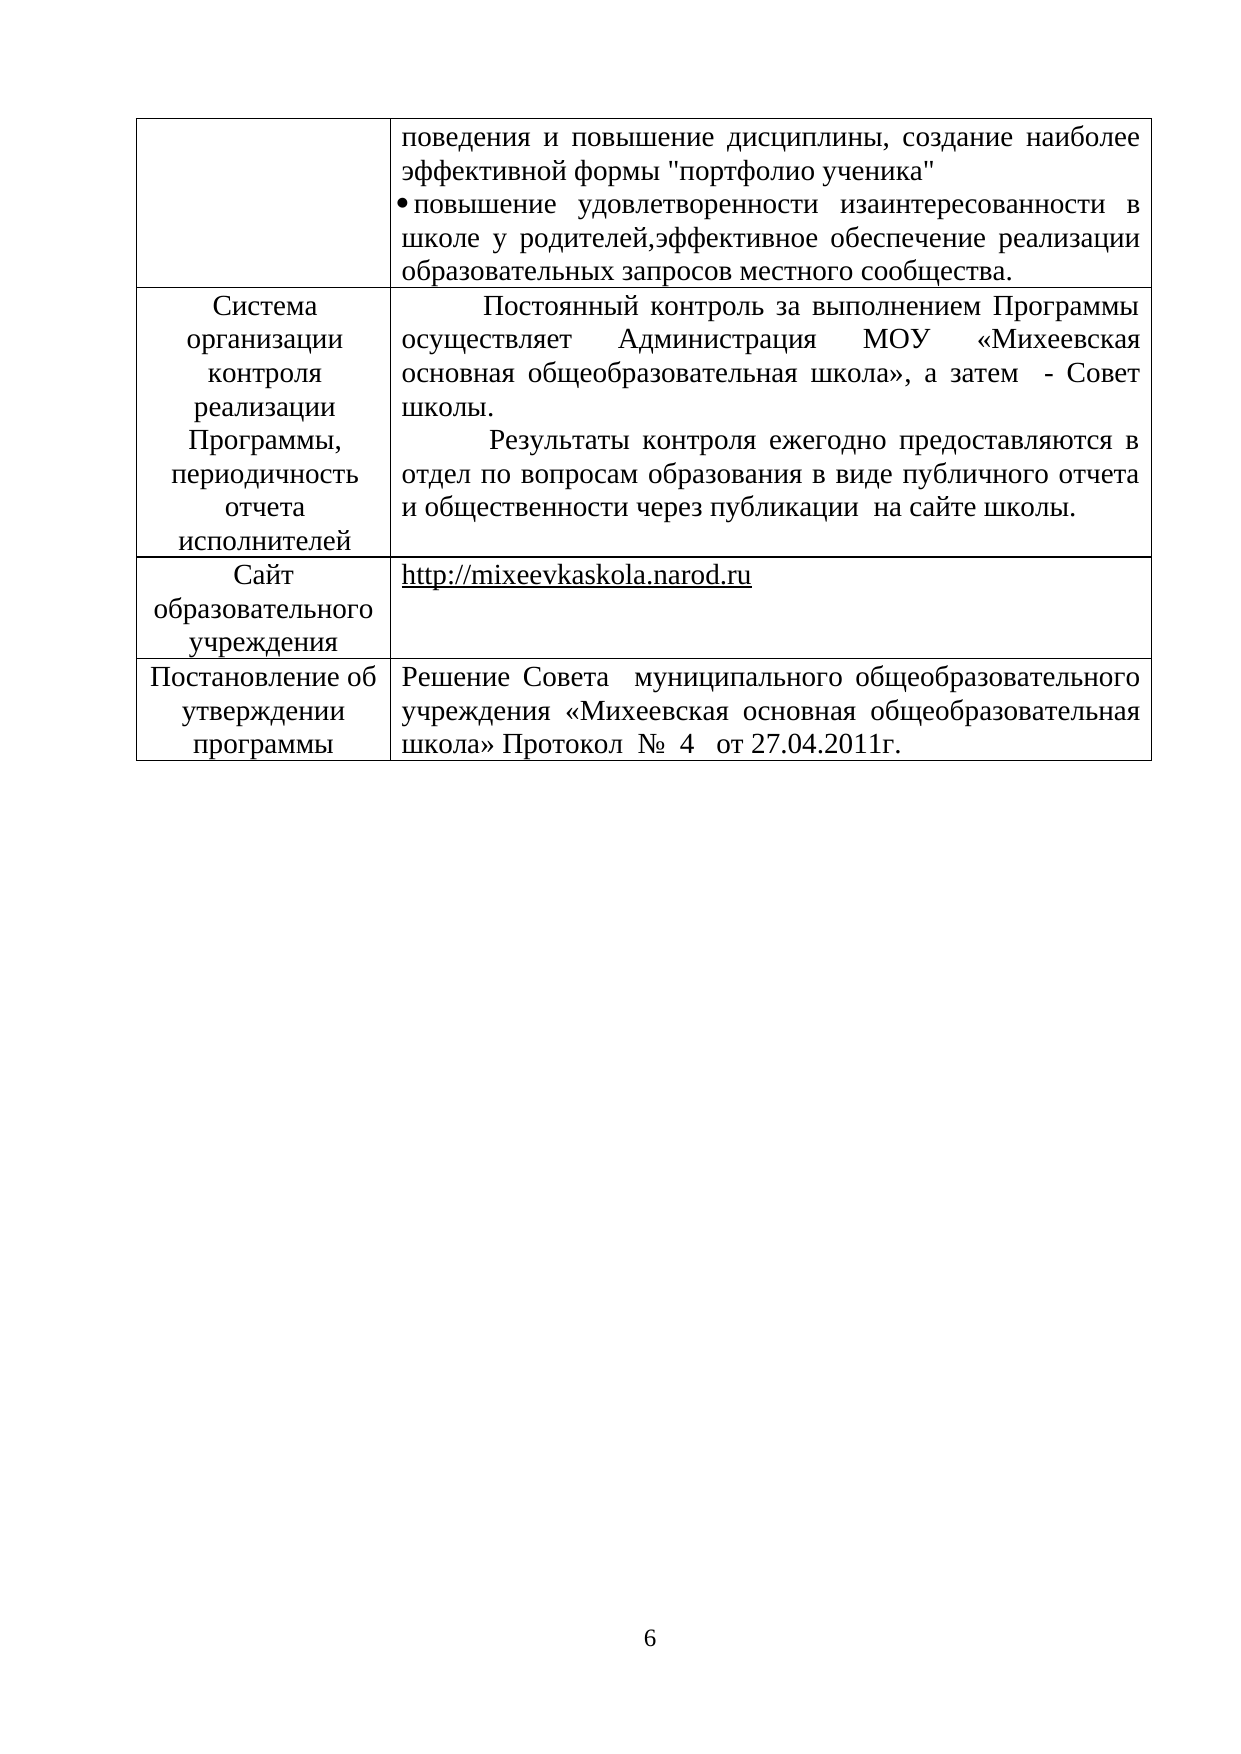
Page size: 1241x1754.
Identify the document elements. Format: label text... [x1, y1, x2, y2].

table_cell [137, 119, 390, 287]
table_cell Постановление об утверждении программы [137, 659, 390, 760]
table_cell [391, 119, 1151, 287]
table_cell Сайт образовательного учреждения [137, 558, 390, 658]
table_cell Система организации контроля реализации Программы, периодичность отчета исполнителей [137, 288, 390, 556]
table_cell Постоянный контроль за выполнением Программы осуществляет Администрация МОУ «Михеевская основная общеобразовательная школа», а затем - Совет школы. Результаты контроля ежегодно предоставляются в отдел по вопросам образования в виде публичного отчета и общественности через публикации на сайте школы. [391, 288, 1151, 556]
table_cell http://mixeevkaskola.narod.ru [391, 558, 1151, 658]
table_cell Решение Совета муниципального общеобразовательного учреждения «Михеевская основная общеобразовательная школа» Протокол № 4 от 27.04.2011г. [391, 659, 1151, 760]
